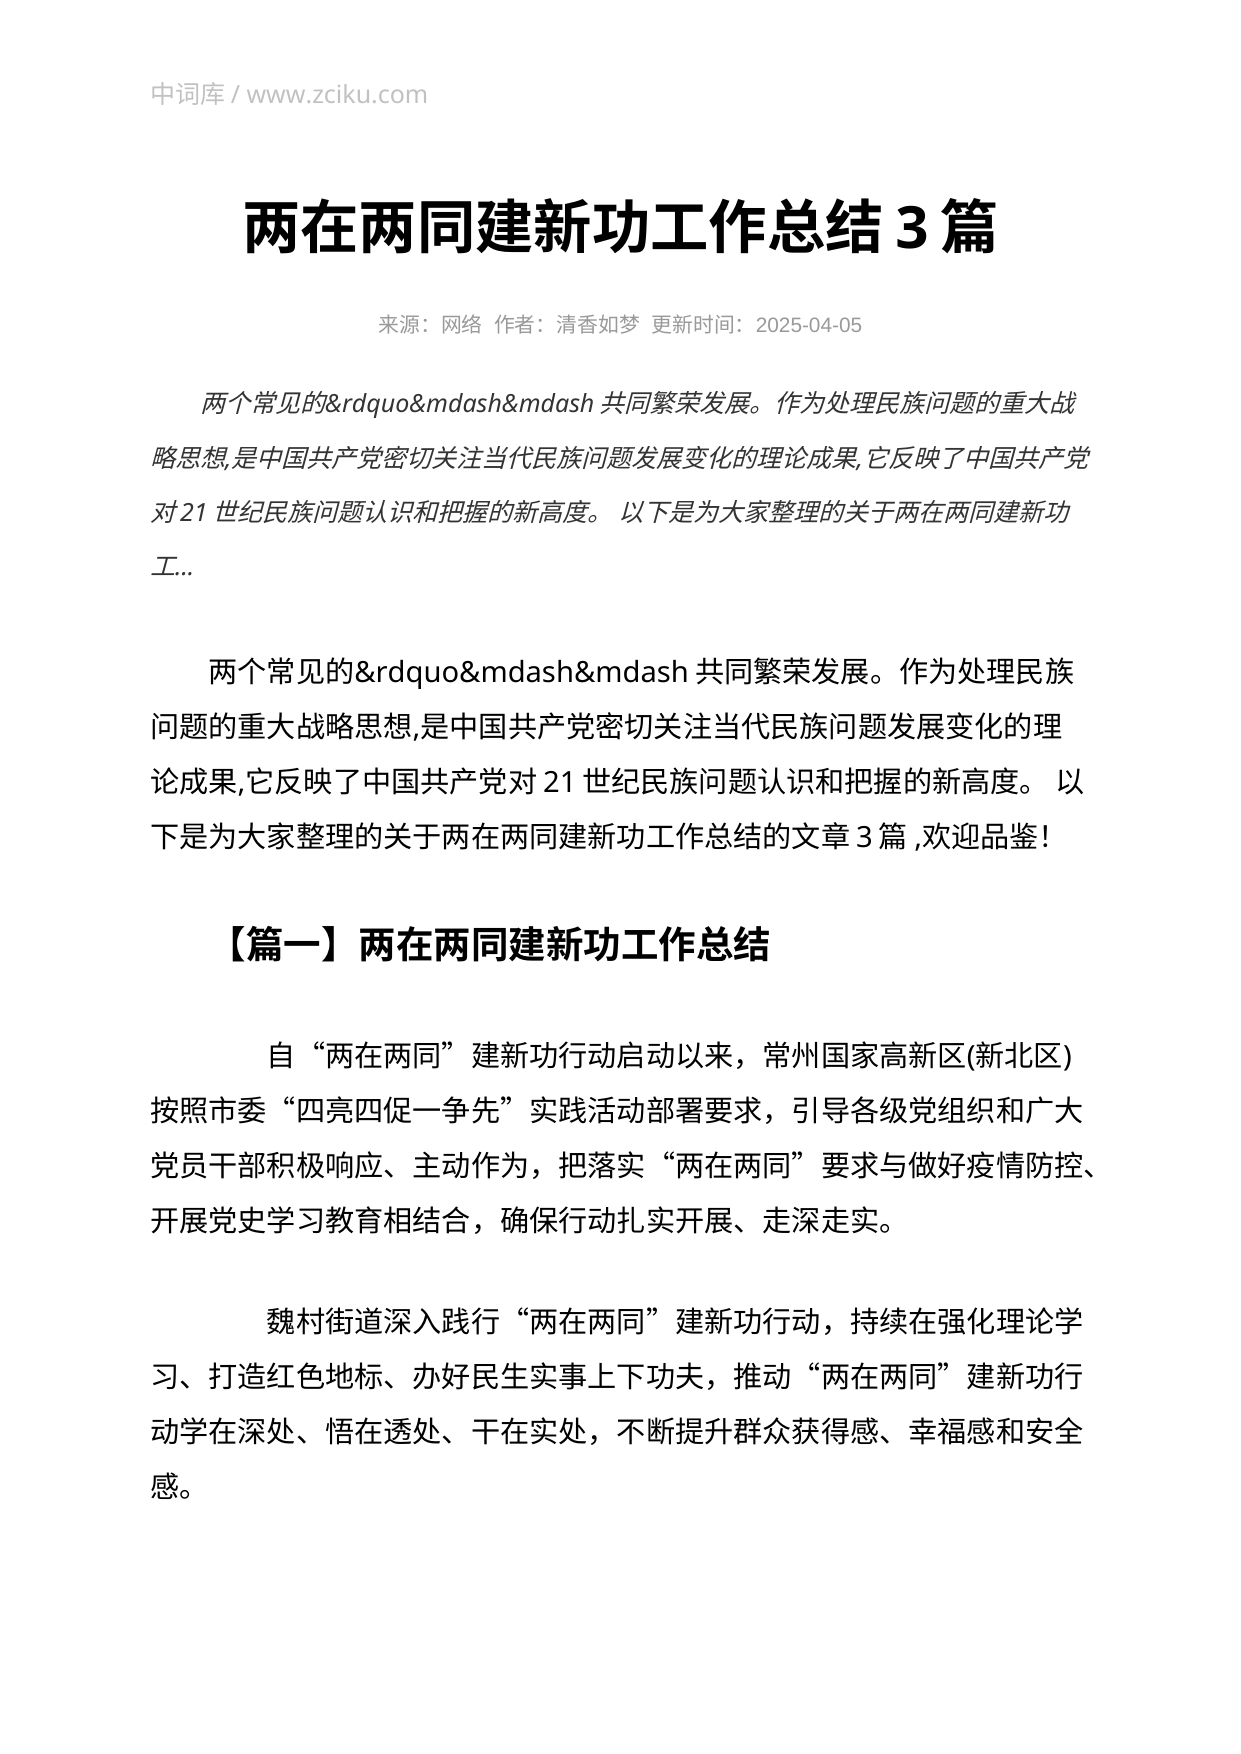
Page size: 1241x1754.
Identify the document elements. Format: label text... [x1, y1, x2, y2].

text 两个常见的&rdquo&mdash&mdash共同繁荣发展。作为处理民族问题的重大战略思想,是中国共产党密切关注当代民族问题发展变化的理论成果,它反映了中国共产党对21世纪民族问题认识和把握的新高度。 以下是为大家整理的关于两在两同建新功工作总结的文章3篇 ,欢迎品鉴！ [150, 648, 1090, 856]
text 自“两在两同”建新功行动启动以来，常州国家高新区(新北区)按照市委“四亮四促一争先”实践活动部署要求，引导各级党组织和广大党员干部积极响应、主动作为，把落实“两在两同”要求与做好疫情防控、开展党史学习教育相结合，确保行动扎实开展、走深走实。 [150, 1032, 1090, 1239]
subtitle 两在两同建新功工作总结3篇 [150, 181, 1090, 266]
text 魏村街道深入践行“两在两同”建新功行动，持续在强化理论学习、打造红色地标、办好民生实事上下功夫，推动“两在两同”建新功行动学在深处、悟在透处、干在实处，不断提升群众获得感、幸福感和安全感。 [150, 1299, 1090, 1506]
text 来源：网络 作者：清香如梦 更新时间：2025-04-05 [150, 313, 1090, 337]
text 两个常见的&rdquo&mdash&mdash共同繁荣发展。作为处理民族问题的重大战略思想,是中国共产党密切关注当代民族问题发展变化的理论成果,它反映了中国共产党对21世纪民族问题认识和把握的新高度。 以下是为大家整理的关于两在两同建新功工... [150, 384, 1090, 583]
text 【篇一】两在两同建新功工作总结 [150, 915, 1090, 969]
